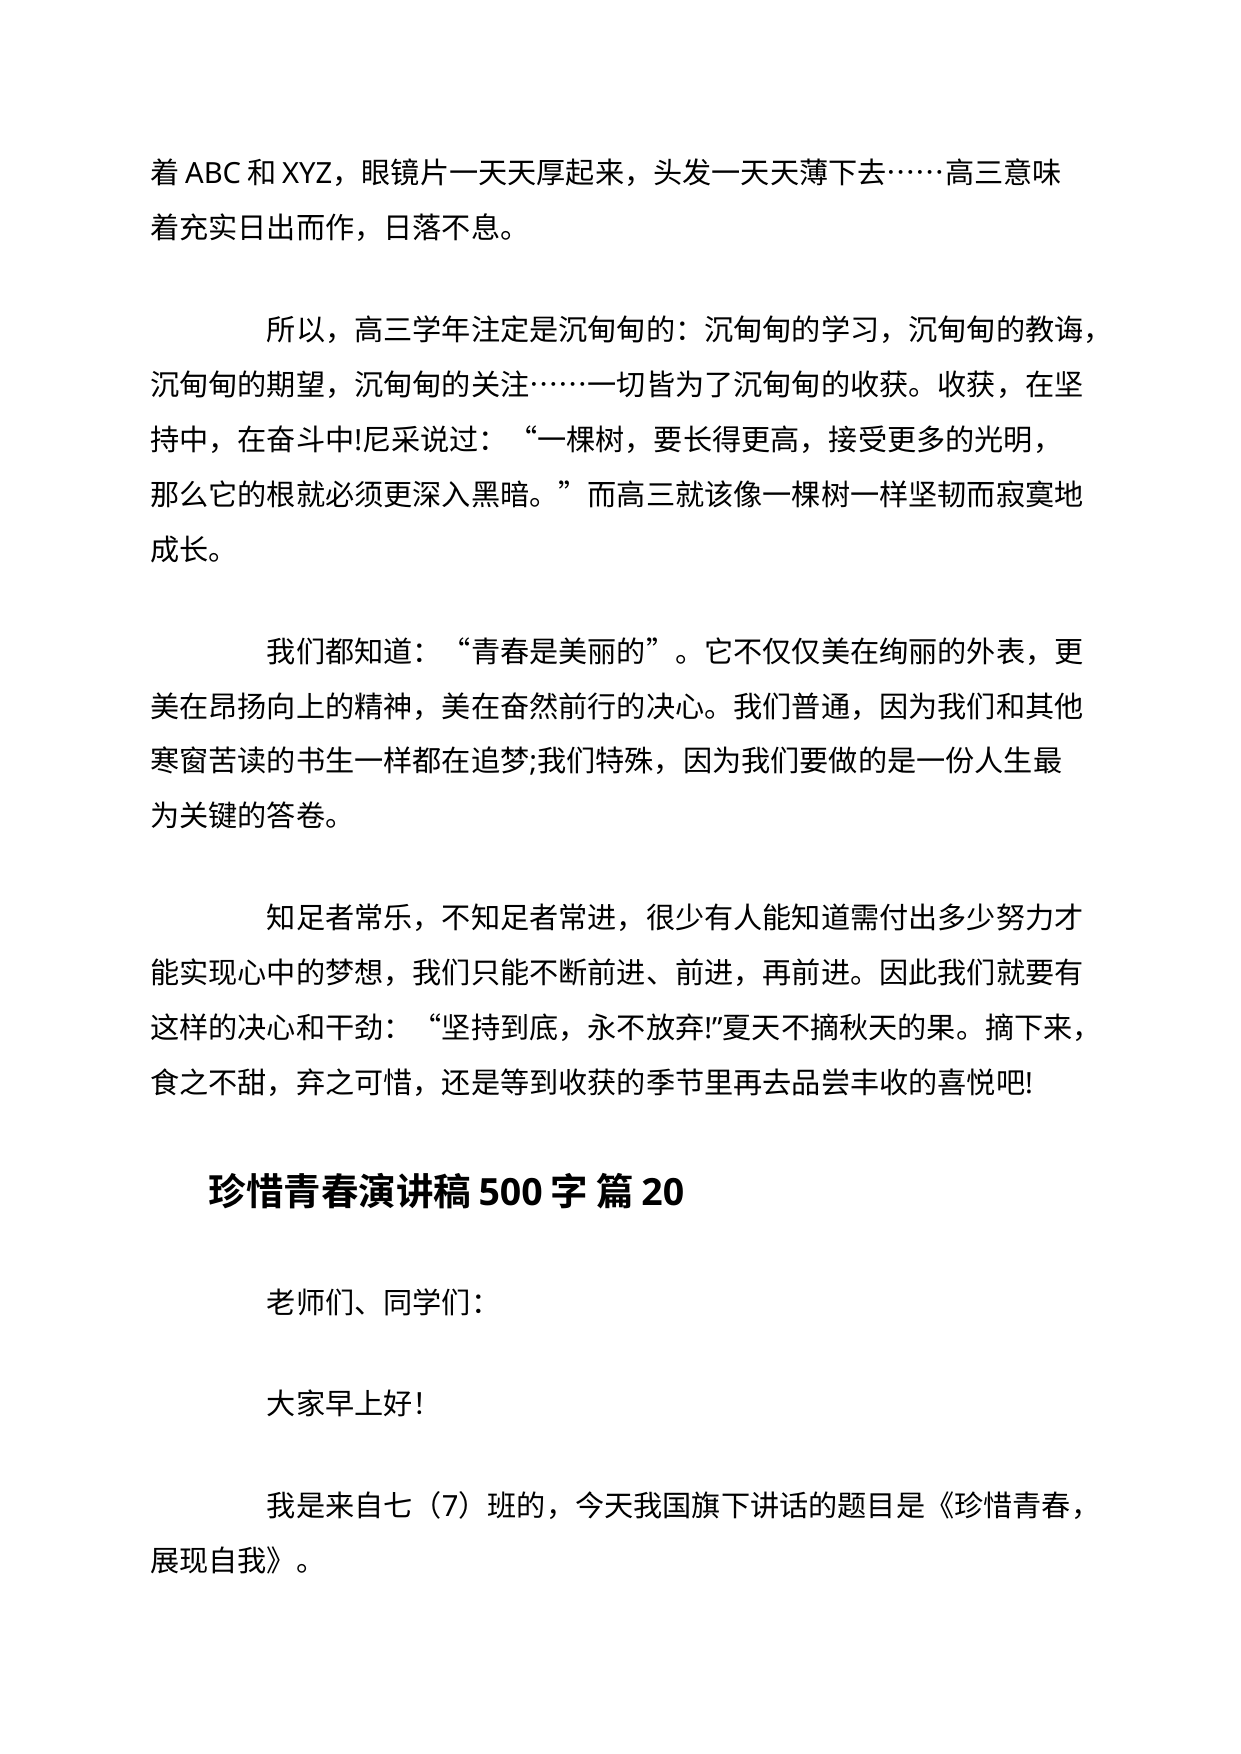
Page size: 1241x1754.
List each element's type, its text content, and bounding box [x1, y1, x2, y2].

text 我是来自七（7）班的，今天我国旗下讲话的题目是《珍惜青春，展现自我》。 [150, 1483, 1090, 1580]
text 大家早上好！ [150, 1381, 1090, 1423]
text 珍惜青春演讲稿500字 篇20 [150, 1162, 1090, 1216]
text 知足者常乐，不知足者常进，很少有人能知道需付出多少努力才能实现心中的梦想，我们只能不断前进、前进，再前进。因此我们就要有这样的决心和干劲：“坚持到底，永不放弃!”夏天不摘秋天的果。摘下来，食之不甜，弃之可惜，还是等到收获的季节里再去品尝丰收的喜悦吧! [150, 895, 1090, 1102]
text 所以，高三学年注定是沉甸甸的：沉甸甸的学习，沉甸甸的教诲，沉甸甸的期望，沉甸甸的关注……一切皆为了沉甸甸的收获。收获，在坚持中，在奋斗中!尼采说过：“一棵树，要长得更高，接受更多的光明，那么它的根就必须更深入黑暗。”而高三就该像一棵树一样坚韧而寂寞地成长。 [150, 307, 1090, 569]
text 我们都知道：“青春是美丽的”。它不仅仅美在绚丽的外表，更美在昂扬向上的精神，美在奋然前行的决心。我们普通，因为我们和其他寒窗苦读的书生一样都在追梦;我们特殊，因为我们要做的是一份人生最为关键的答卷。 [150, 628, 1090, 835]
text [150, 150, 1090, 247]
text 老师们、同学们： [150, 1279, 1090, 1321]
